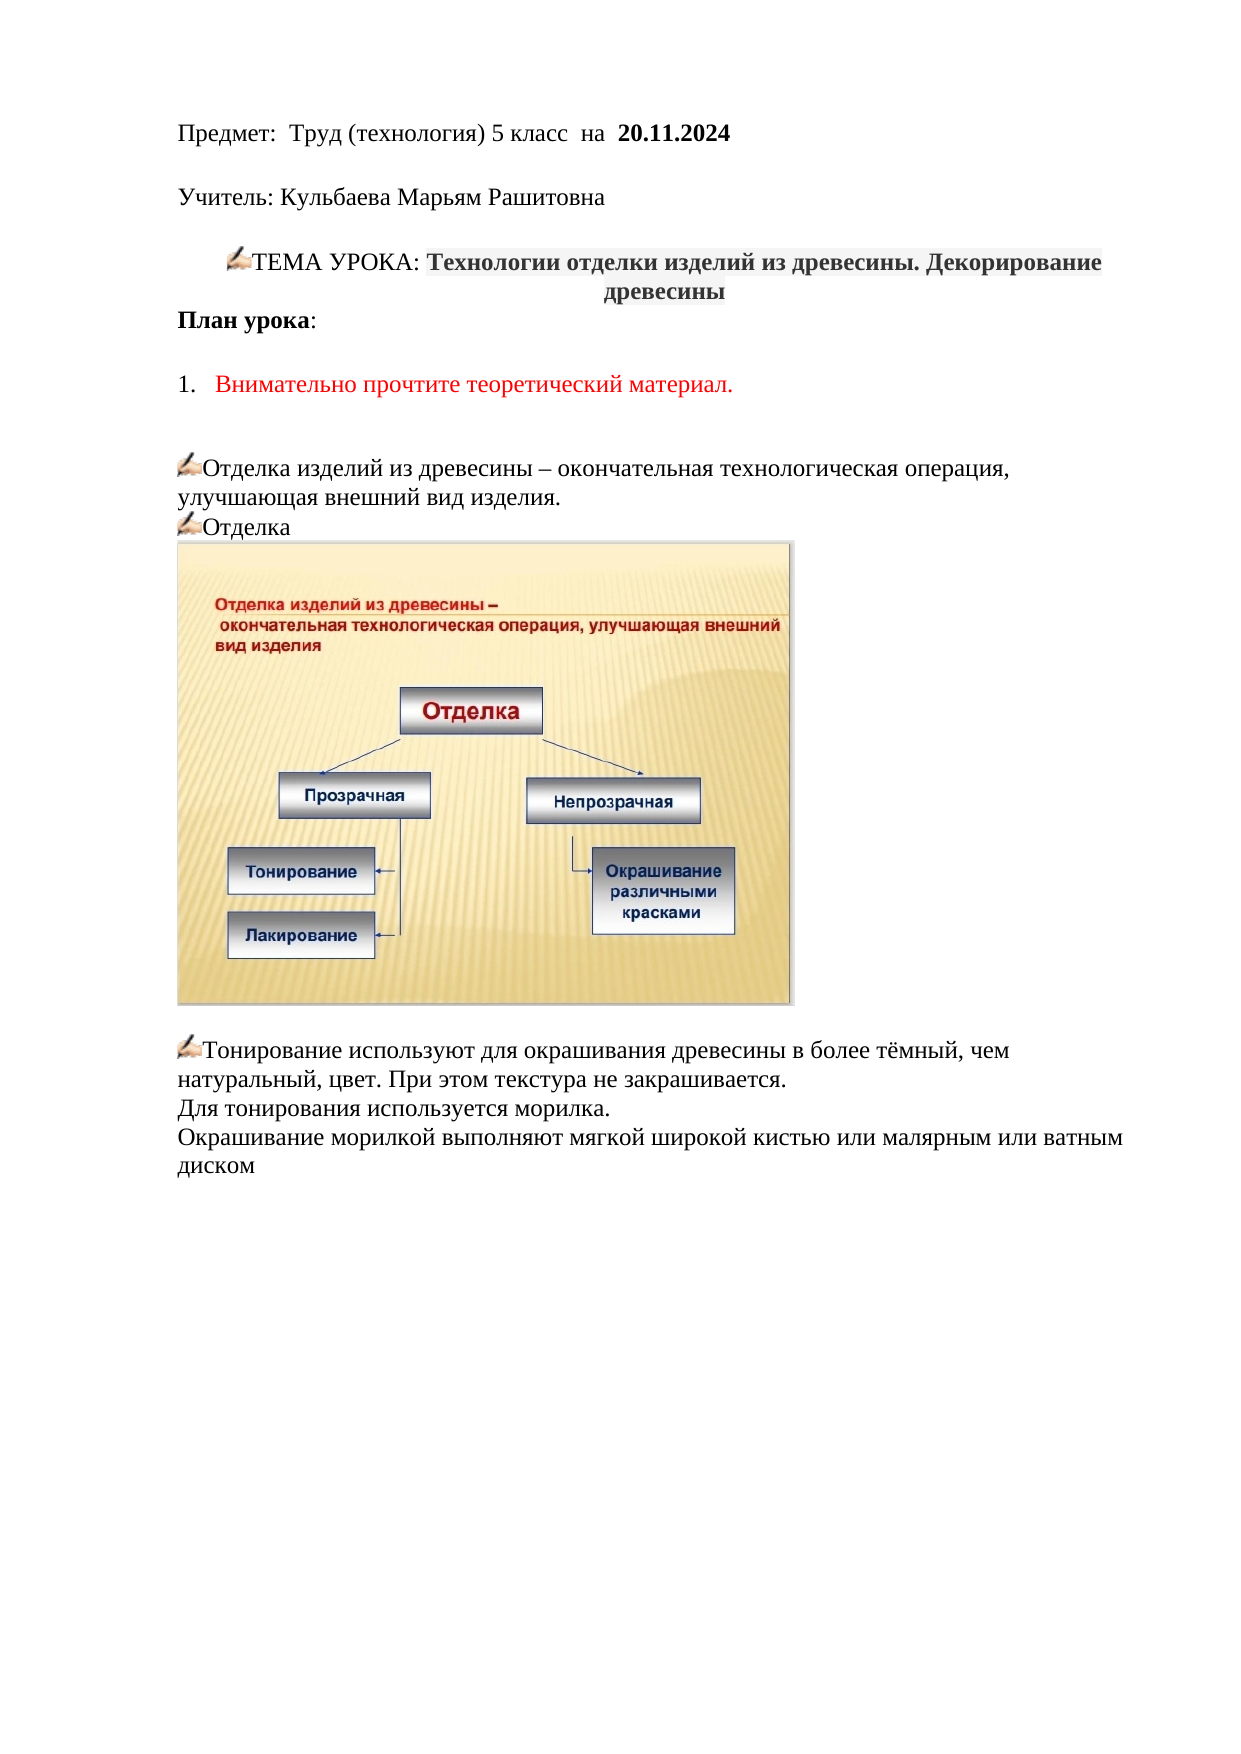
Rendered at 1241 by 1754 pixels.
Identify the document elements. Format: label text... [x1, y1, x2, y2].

text Предмет: Труд (технология) 5 класс на 20.11.2024 [177, 118, 1152, 147]
text Учитель: Кульбаева Марьям Рашитовна [177, 182, 1152, 211]
picture [177, 1033, 202, 1059]
picture [226, 246, 252, 271]
picture [177, 540, 795, 1006]
text ТЕМА УРОКА: Технологии отделки изделий из древесины. Декорирование древесины [177, 246, 1152, 305]
list Внимательно прочтите теоретический материал. [177, 369, 1152, 398]
picture [177, 451, 202, 477]
picture [177, 510, 202, 536]
text Отделка изделий из древесины – окончательная технологическая операция, улучшающая внешний вид изделия. Отделка [177, 423, 1152, 541]
text Тонирование используют для окрашивания древесины в более тёмный, чем натуральный, цвет. При этом текстура не закрашивается. Для тонирования используется морилка. Окрашивание морилкой выполняют мягкой широкой кистью или малярным или ватным диском [177, 1005, 1152, 1179]
text План урока: [177, 305, 1152, 334]
